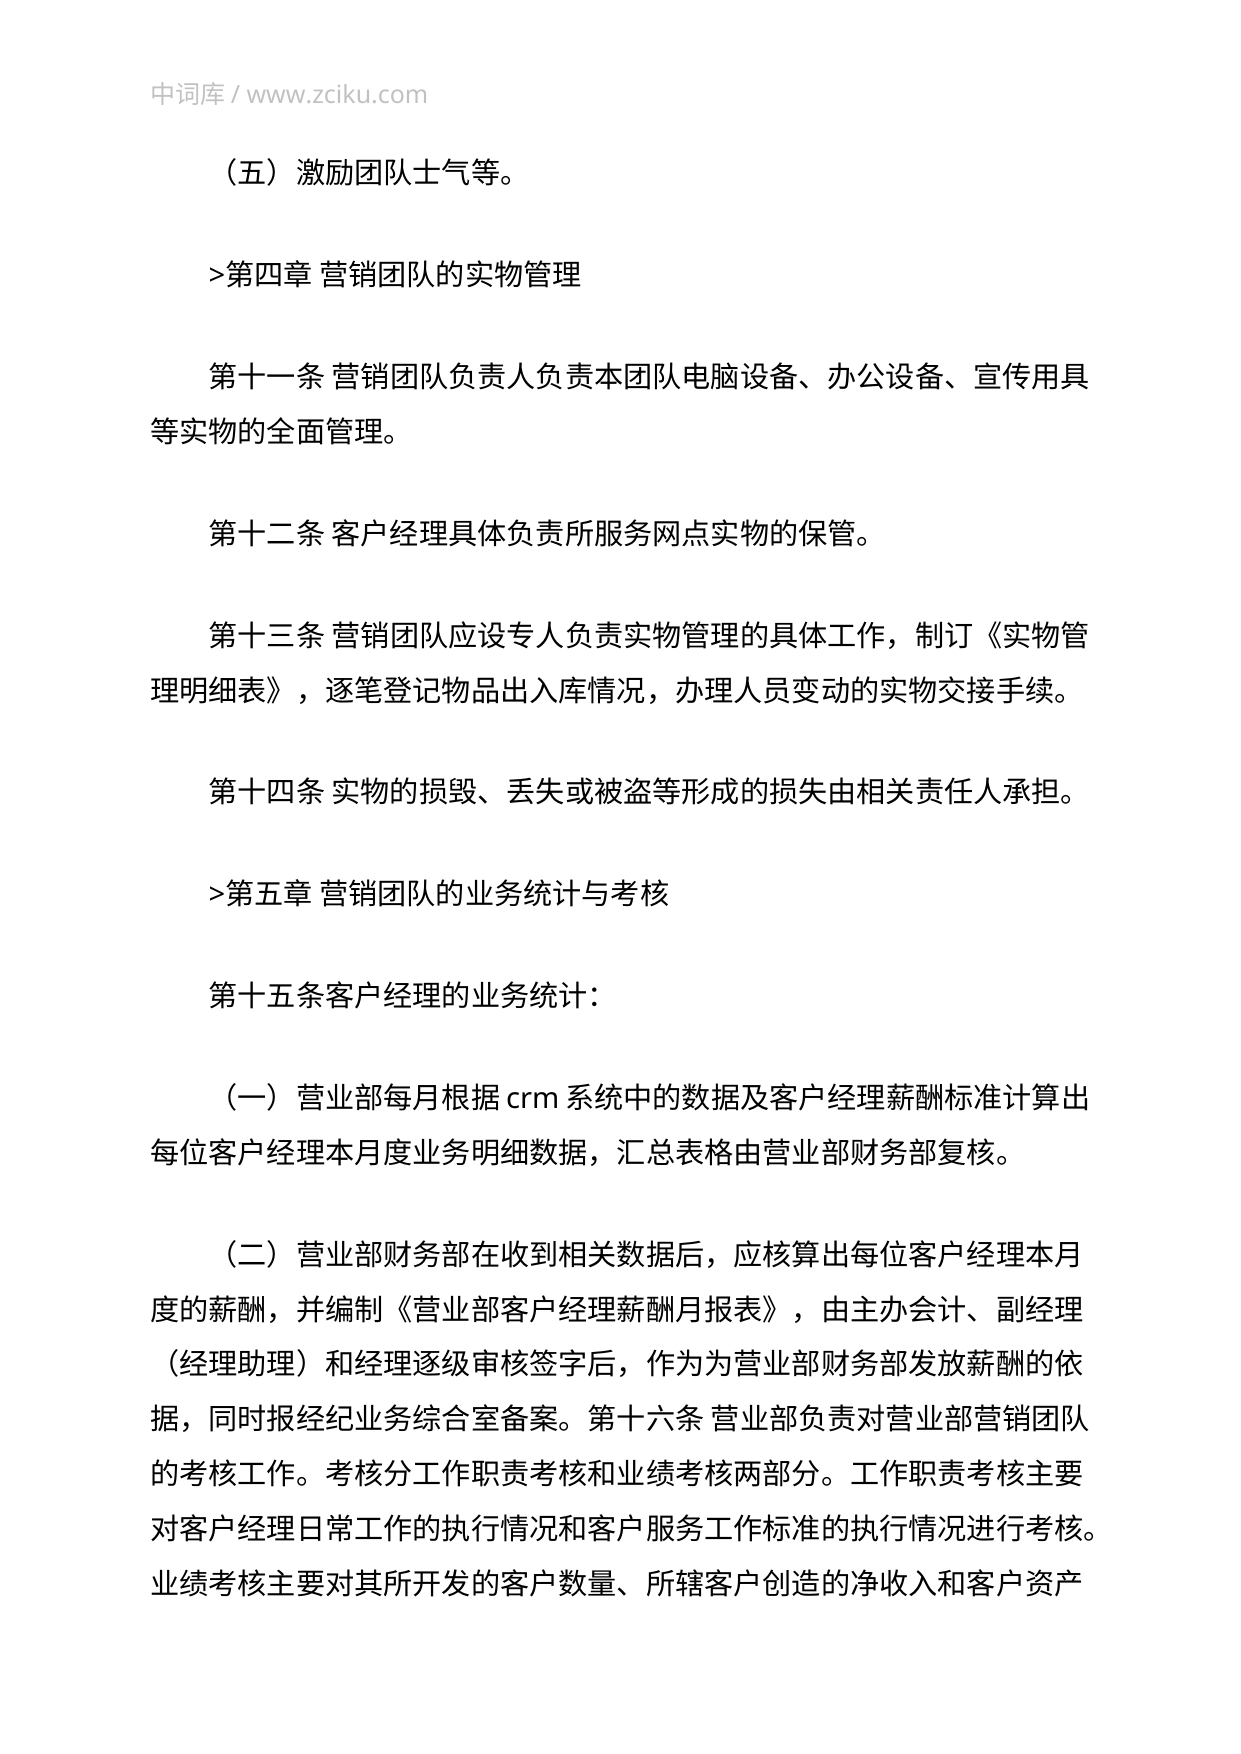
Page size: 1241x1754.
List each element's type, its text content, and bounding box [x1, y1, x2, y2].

text 第十三条 营销团队应设专人负责实物管理的具体工作，制订《实物管理明细表》，逐笔登记物品出入库情况，办理人员变动的实物交接手续。 [150, 612, 1090, 709]
text 第十二条 客户经理具体负责所服务网点实物的保管。 [150, 510, 1090, 553]
text 第十五条客户经理的业务统计： [150, 973, 1090, 1015]
text （五）激励团队士气等。 [150, 150, 1090, 192]
text 第十一条 营销团队负责人负责本团队电脑设备、办公设备、宣传用具等实物的全面管理。 [150, 354, 1090, 451]
text >第五章 营销团队的业务统计与考核 [150, 871, 1090, 913]
text >第四章 营销团队的实物管理 [150, 252, 1090, 294]
text 第十四条 实物的损毁、丢失或被盗等形成的损失由相关责任人承担。 [150, 769, 1090, 811]
text （一）营业部每月根据crm系统中的数据及客户经理薪酬标准计算出每位客户经理本月度业务明细数据，汇总表格由营业部财务部复核。 [150, 1074, 1090, 1172]
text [150, 1231, 1090, 1603]
